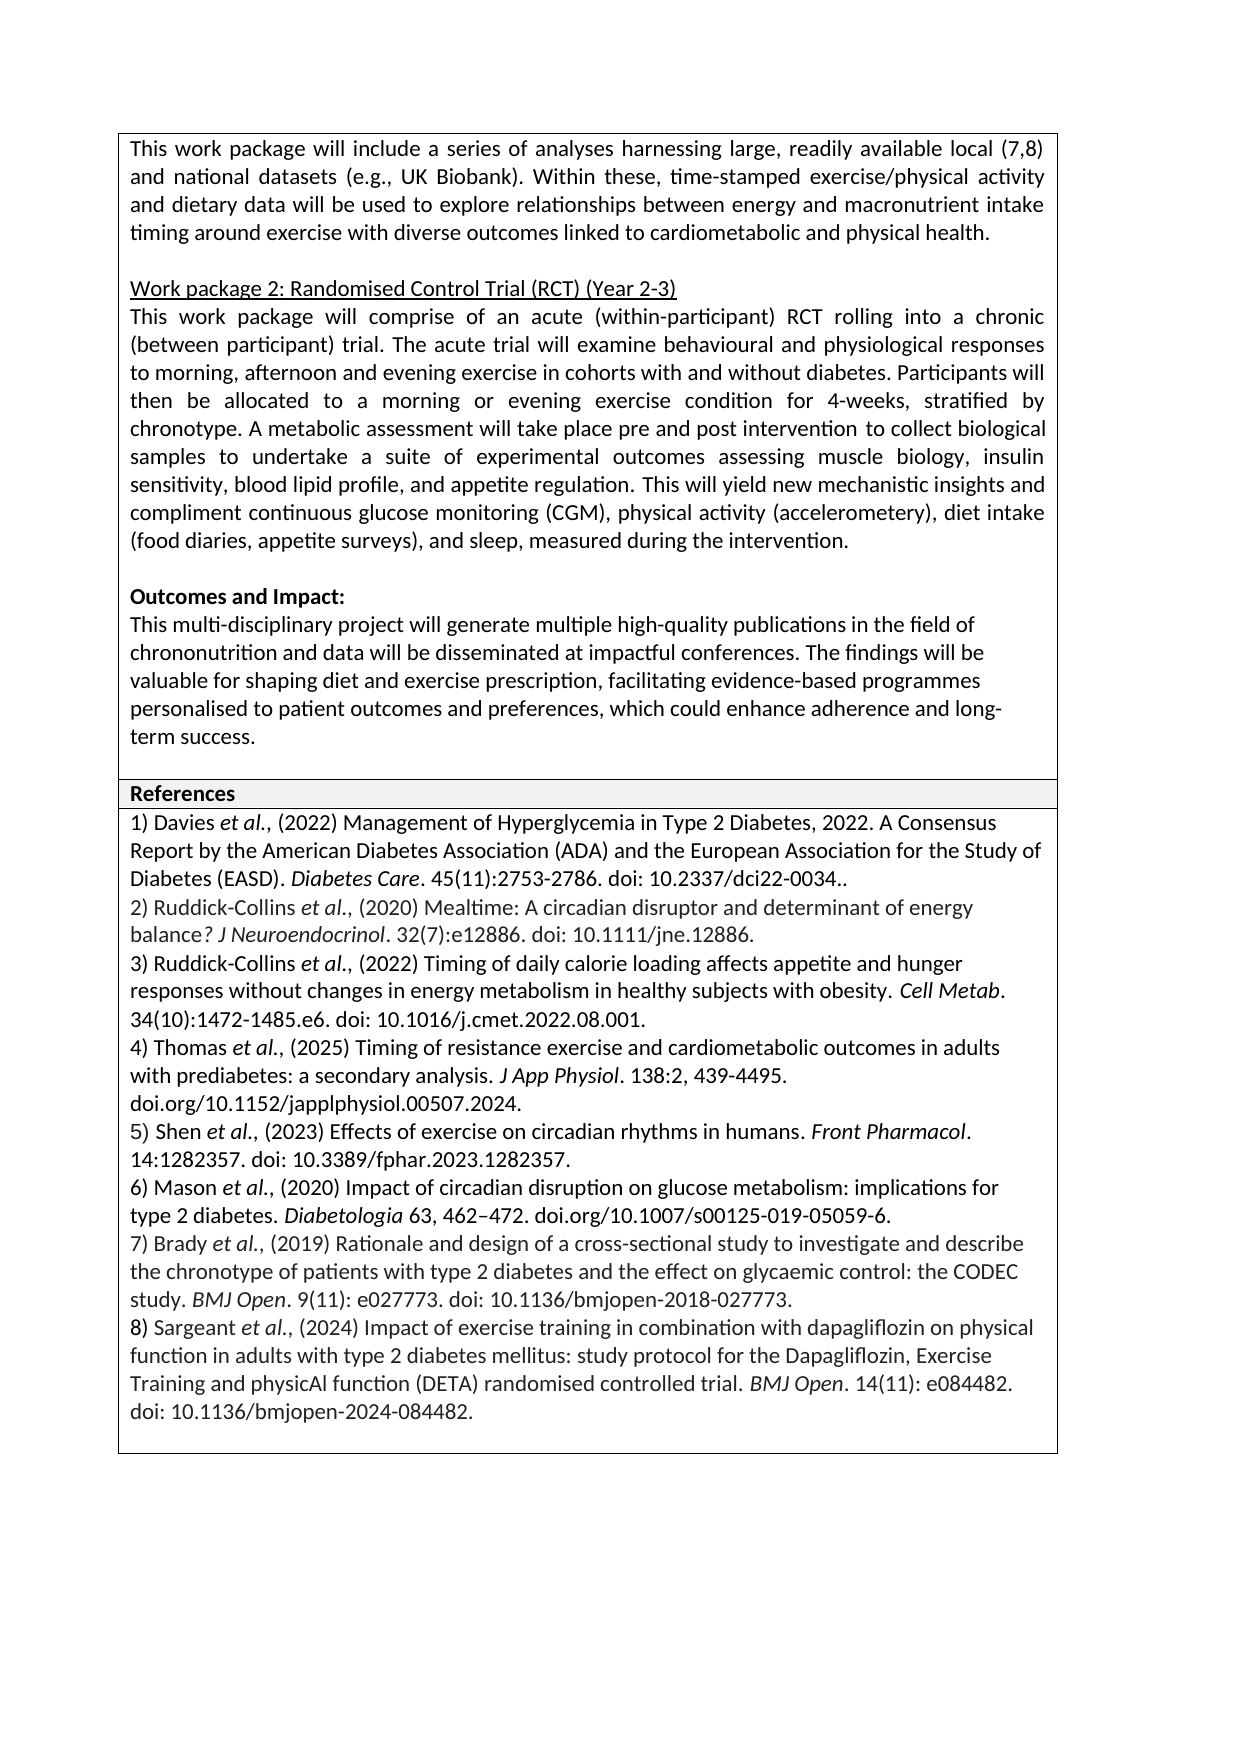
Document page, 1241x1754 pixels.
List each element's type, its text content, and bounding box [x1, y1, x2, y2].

table_cell References [119, 780, 1057, 807]
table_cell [119, 134, 1057, 778]
table_cell 1) Davies et al., (2022) Management of Hyperglycemia in Type 2 Diabetes, 2022. A Consensus Report by the American Diabetes Association (ADA) and the European Association for the Study of Diabetes (EASD). Diabetes Care. 45(11):2753-2786. doi: 10.2337/dci22-0034.. 2) Ruddick-Collins et al., (2020) Mealtime: A circadian disruptor and determinant of energy balance? J Neuroendocrinol. 32(7):e12886. doi: 10.1111/jne.12886. 3) Ruddick-Collins et al., (2022) Timing of daily calorie loading affects appetite and hunger responses without changes in energy metabolism in healthy subjects with obesity. Cell Metab. 34(10):1472-1485.e6. doi: 10.1016/j.cmet.2022.08.001. 4) Thomas et al., (2025) Timing of resistance exercise and cardiometabolic outcomes in adults with prediabetes: a secondary analysis. J App Physiol. 138:2, 439-4495. doi.org/10.1152/japplphysiol.00507.2024. 5) Shen et al., (2023) Effects of exercise on circadian rhythms in humans. Front Pharmacol. 14:1282357. doi: 10.3389/fphar.2023.1282357. 6) Mason et al., (2020) Impact of circadian disruption on glucose metabolism: implications for type 2 diabetes. Diabetologia 63, 462–472. doi.org/10.1007/s00125-019-05059-6. 7) Brady et al., (2019) Rationale and design of a cross-sectional study to investigate and describe the chronotype of patients with type 2 diabetes and the effect on glycaemic control: the CODEC study. BMJ Open. 9(11): e027773. doi: 10.1136/bmjopen-2018-027773. 8) Sargeant et al., (2024) Impact of exercise training in combination with dapagliflozin on physical function in adults with type 2 diabetes mellitus: study protocol for the Dapagliflozin, Exercise Training and physicAl function (DETA) randomised controlled trial. BMJ Open. 14(11): e084482. doi: 10.1136/bmjopen-2024-084482. [119, 809, 1057, 1453]
